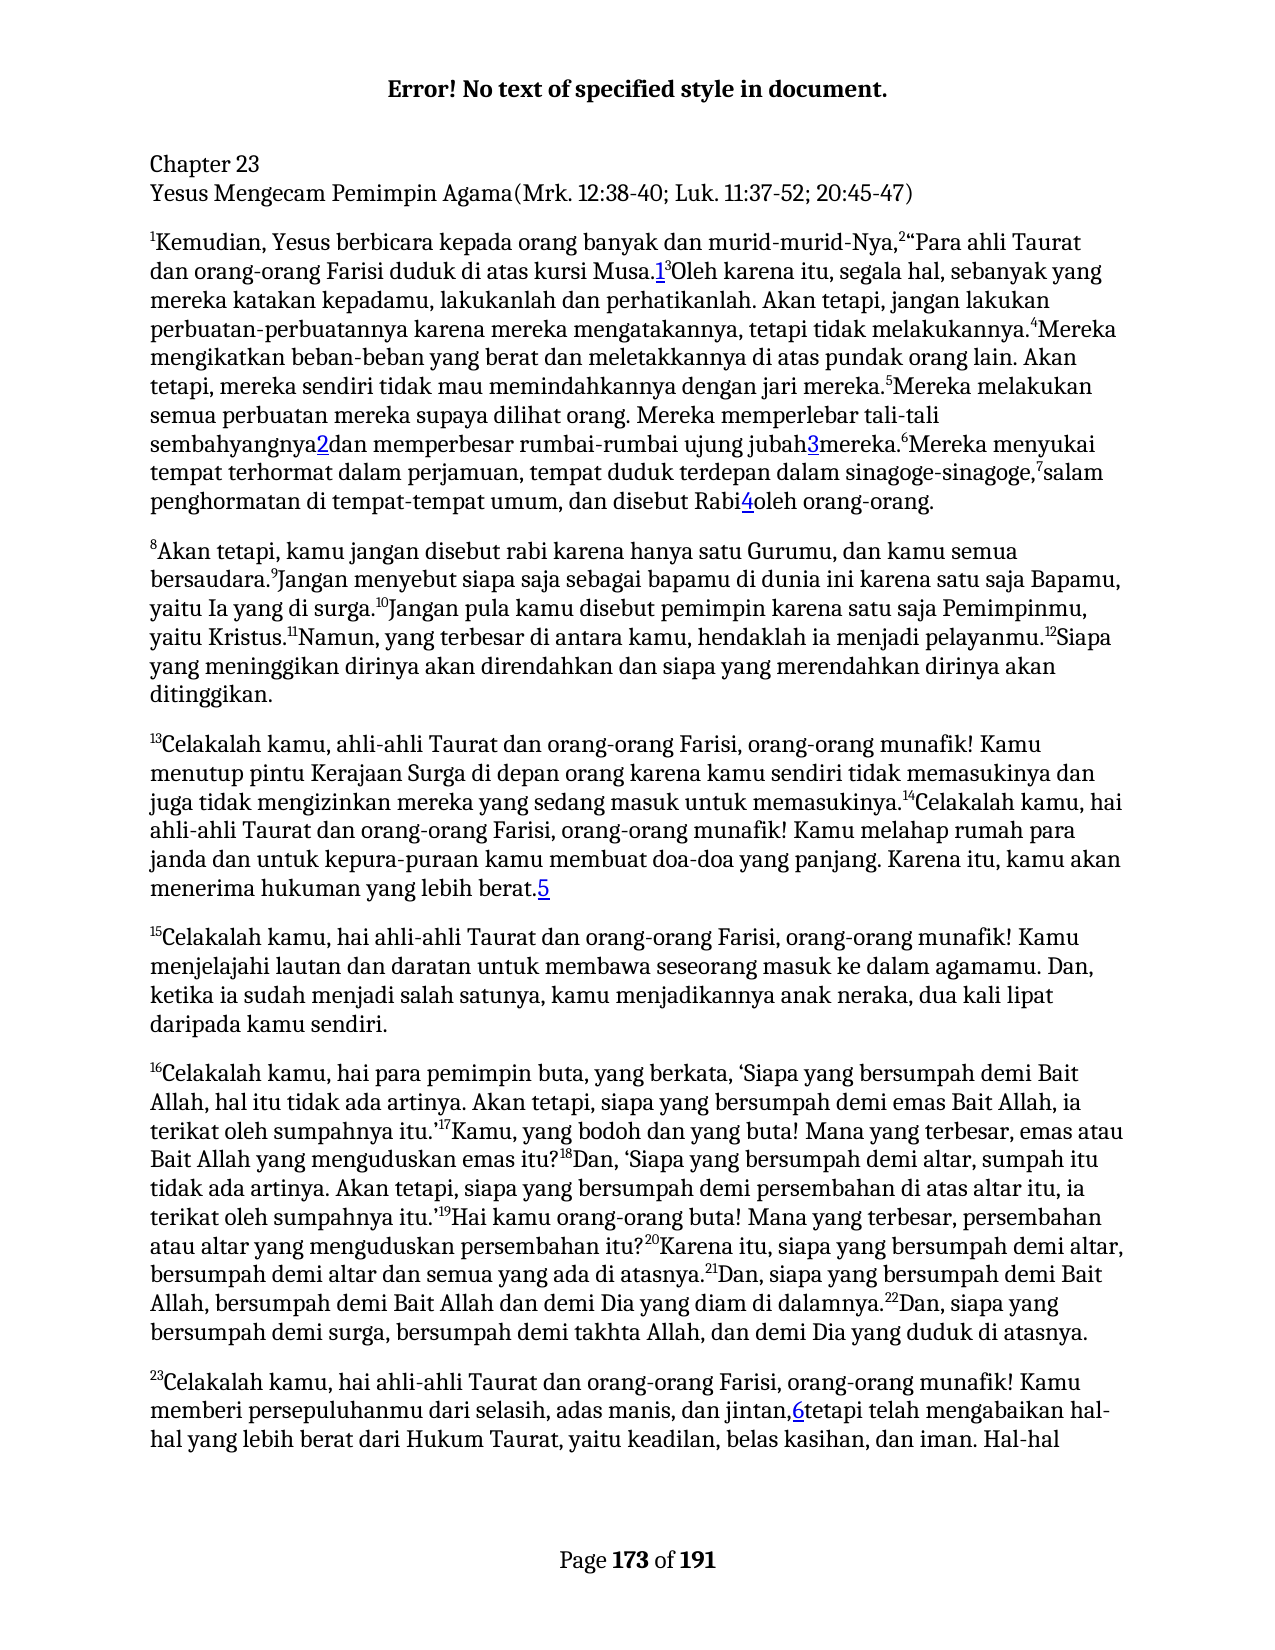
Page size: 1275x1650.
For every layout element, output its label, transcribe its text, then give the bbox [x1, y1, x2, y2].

text 13Celakalah kamu, ahli-ahli Taurat dan orang-orang Farisi, orang-orang munafik! Kamu menutup pintu Kerajaan Surga di depan orang karena kamu sendiri tidak memasukinya dan juga tidak mengizinkan mereka yang sedang masuk untuk memasukinya.14Celakalah kamu, hai ahli-ahli Taurat dan orang-orang Farisi, orang-orang munafik! Kamu melahap rumah para janda dan untuk kepura-puraan kamu membuat doa-doa yang panjang. Karena itu, kamu akan menerima hukuman yang lebih berat.5 [150, 730, 1125, 902]
text 16Celakalah kamu, hai para pemimpin buta, yang berkata, ‘Siapa yang bersumpah demi Bait Allah, hal itu tidak ada artinya. Akan tetapi, siapa yang bersumpah demi emas Bait Allah, ia terikat oleh sumpahnya itu.’17Kamu, yang bodoh dan yang buta! Mana yang terbesar, emas atau Bait Allah yang menguduskan emas itu?18Dan, ‘Siapa yang bersumpah demi altar, sumpah itu tidak ada artinya. Akan tetapi, siapa yang bersumpah demi persembahan di atas altar itu, ia terikat oleh sumpahnya itu.’19Hai kamu orang-orang buta! Mana yang terbesar, persembahan atau altar yang menguduskan persembahan itu?20Karena itu, siapa yang bersumpah demi altar, bersumpah demi altar dan semua yang ada di atasnya.21Dan, siapa yang bersumpah demi Bait Allah, bersumpah demi Bait Allah dan demi Dia yang diam di dalamnya.22Dan, siapa yang bersumpah demi surga, bersumpah demi takhta Allah, dan demi Dia yang duduk di atasnya. [150, 1059, 1125, 1347]
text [150, 1367, 1125, 1454]
text 8Akan tetapi, kamu jangan disebut rabi karena hanya satu Gurumu, dan kamu semua bersaudara.9Jangan menyebut siapa saja sebagai bapamu di dunia ini karena satu saja Bapamu, yaitu Ia yang di surga.10Jangan pula kamu disebut pemimpin karena satu saja Pemimpinmu, yaitu Kristus.11Namun, yang terbesar di antara kamu, hendaklah ia menjadi pelayanmu.12Siapa yang meninggikan dirinya akan direndahkan dan siapa yang merendahkan dirinya akan ditinggikan. [150, 537, 1125, 709]
text Chapter 23 Yesus Mengecam Pemimpin Agama(Mrk. 12:38-40; Luk. 11:37-52; 20:45-47) [150, 150, 1125, 207]
text 1Kemudian, Yesus berbicara kepada orang banyak dan murid-murid-Nya,2“Para ahli Taurat dan orang-orang Farisi duduk di atas kursi Musa.13Oleh karena itu, segala hal, sebanyak yang mereka katakan kepadamu, lakukanlah dan perhatikanlah. Akan tetapi, jangan lakukan perbuatan-perbuatannya karena mereka mengatakannya, tetapi tidak melakukannya.4Mereka mengikatkan beban-beban yang berat dan meletakkannya di atas pundak orang lain. Akan tetapi, mereka sendiri tidak mau memindahkannya dengan jari mereka.5Mereka melakukan semua perbuatan mereka supaya dilihat orang. Mereka memperlebar tali-tali sembahyangnya2dan memperbesar rumbai-rumbai ujung jubah3mereka.6Mereka menyukai tempat terhormat dalam perjamuan, tempat duduk terdepan dalam sinagoge-sinagoge,7salam penghormatan di tempat-tempat umum, dan disebut Rabi4oleh orang-orang. [150, 228, 1125, 516]
text 15Celakalah kamu, hai ahli-ahli Taurat dan orang-orang Farisi, orang-orang munafik! Kamu menjelajahi lautan dan daratan untuk membawa seseorang masuk ke dalam agamamu. Dan, ketika ia sudah menjadi salah satunya, kamu menjadikannya anak neraka, dua kali lipat daripada kamu sendiri. [150, 923, 1125, 1038]
